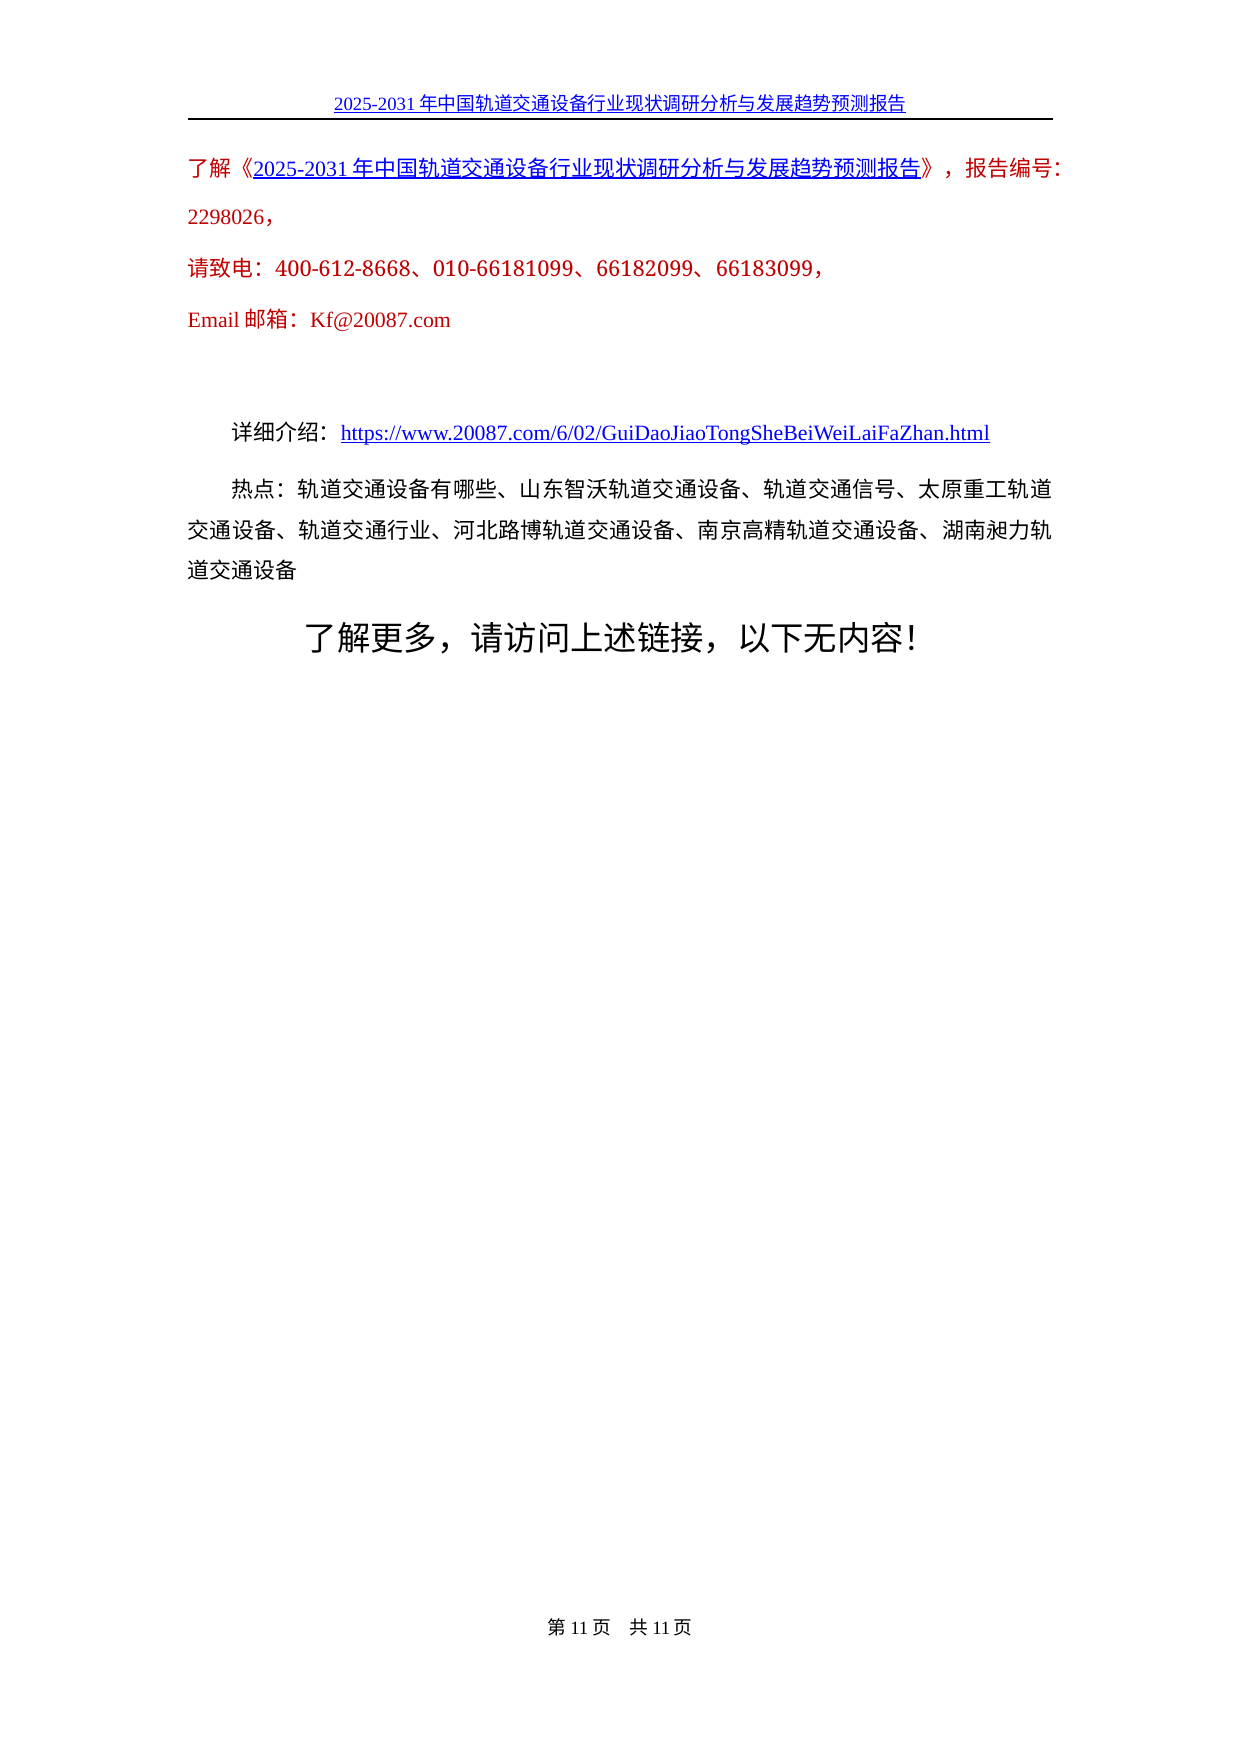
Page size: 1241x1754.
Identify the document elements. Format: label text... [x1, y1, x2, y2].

title 了解更多，请访问上述链接，以下无内容！ [187, 603, 1053, 668]
text 详细介绍：https://www.20087.com/6/02/GuiDaoJiaoTongSheBeiWeiLaiFaZhan.html [187, 415, 1053, 447]
text 了解《2025-2031年中国轨道交通设备行业现状调研分析与发展趋势预测报告》，报告编号：2298026， [187, 150, 1053, 231]
text 请致电：400-612-8668、010-66181099、66182099、66183099， [187, 251, 1053, 283]
text 热点：轨道交通设备有哪些、山东智沃轨道交通设备、轨道交通信号、太原重工轨道交通设备、轨道交通行业、河北路博轨道交通设备、南京高精轨道交通设备、湖南昶力轨道交通设备 [187, 472, 1053, 585]
text Email邮箱：Kf@20087.com [187, 302, 1053, 334]
